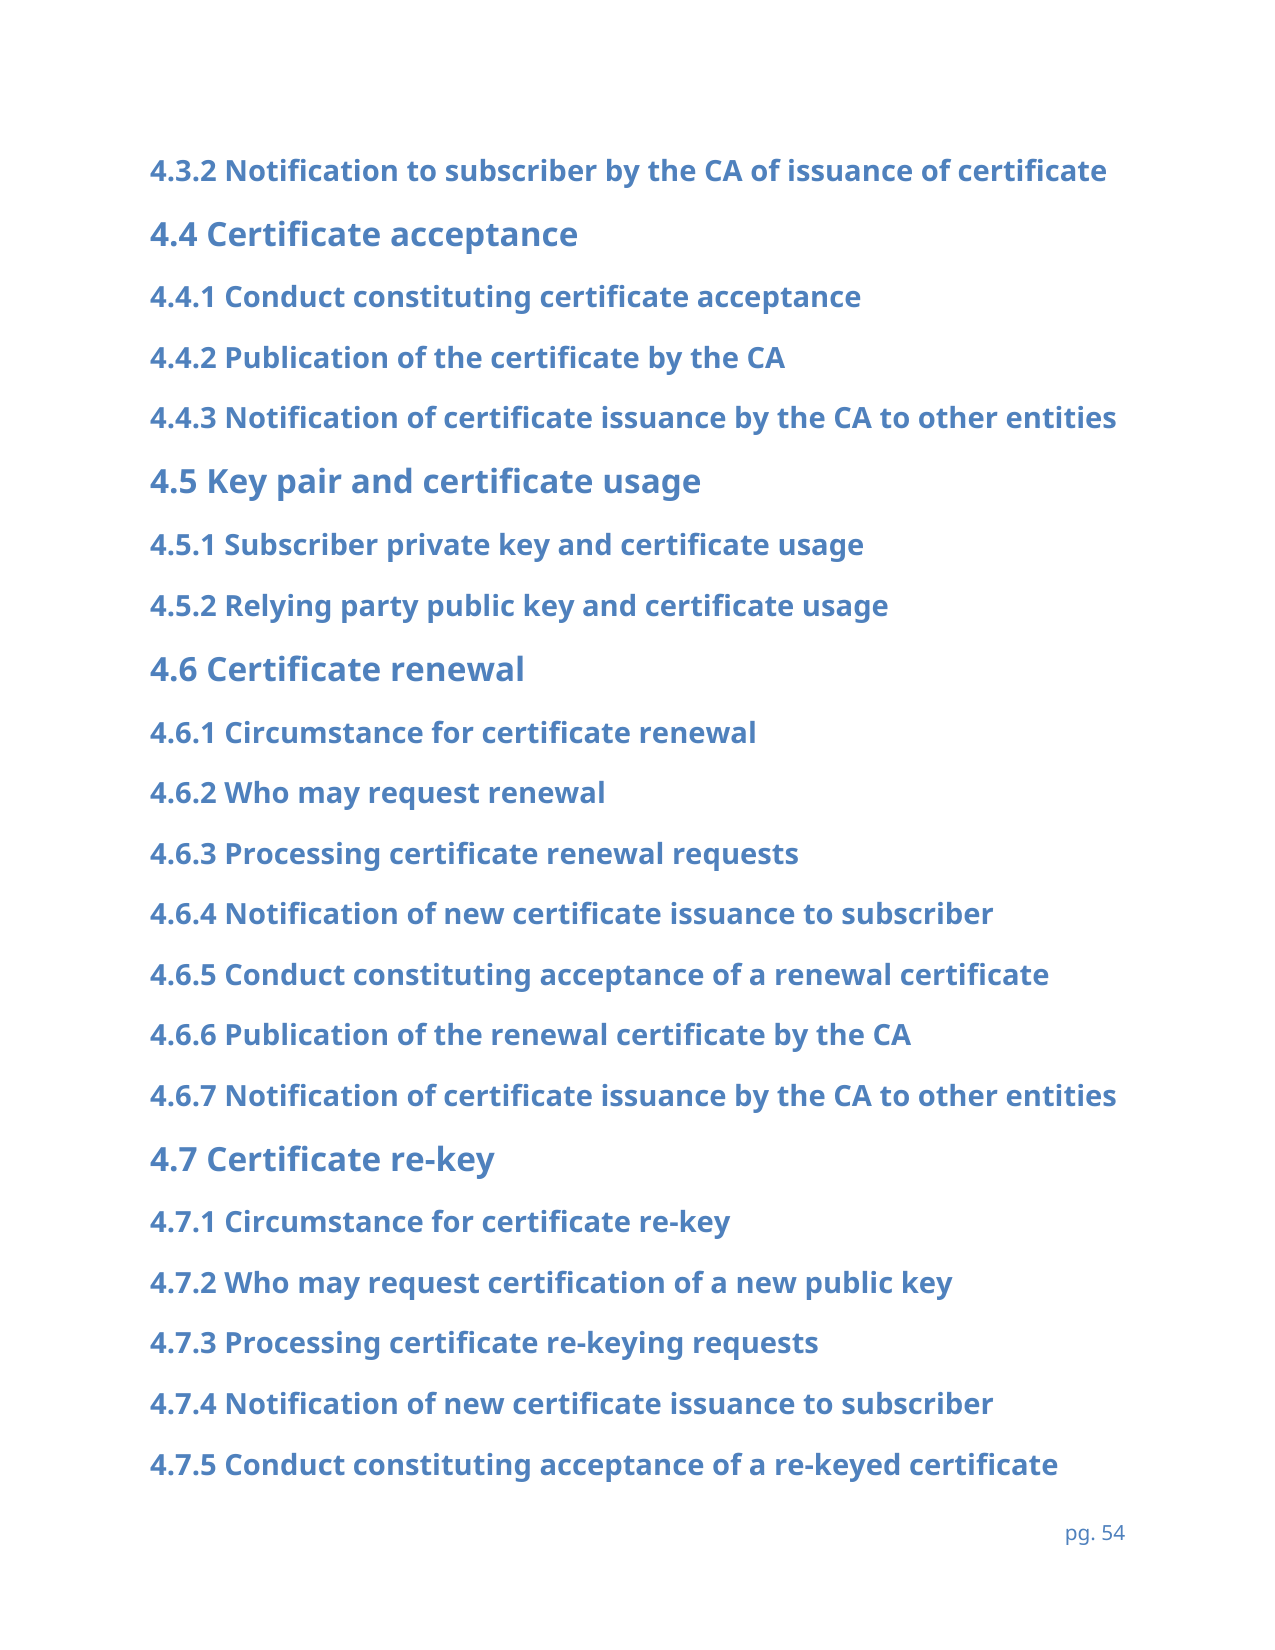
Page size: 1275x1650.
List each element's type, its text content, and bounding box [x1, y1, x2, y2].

subtitle 4.6.5 Conduct constituting acceptance of a renewal certificate [150, 954, 1125, 994]
subtitle 4.7.4 Notification of new certificate issuance to subscriber [150, 1383, 1125, 1423]
subtitle 4.6.3 Processing certificate renewal requests [150, 833, 1125, 873]
subtitle 4.6 Certificate renewal [150, 646, 1125, 691]
subtitle 4.4.1 Conduct constituting certificate acceptance [150, 277, 1125, 316]
subtitle 4.6.7 Notification of certificate issuance by the CA to other entities [150, 1075, 1125, 1115]
subtitle 4.6.2 Who may request renewal [150, 772, 1125, 812]
subtitle 4.3.2 Notification to subscriber by the CA of issuance of certificate [150, 150, 1125, 190]
subtitle 4.5 Key pair and certificate usage [150, 458, 1125, 504]
subtitle 4.7.1 Circumstance for certificate re-key [150, 1202, 1125, 1241]
subtitle 4.7 Certificate re-key [150, 1136, 1125, 1181]
subtitle 4.4.2 Publication of the certificate by the CA [150, 337, 1125, 377]
subtitle 4.6.6 Publication of the renewal certificate by the CA [150, 1014, 1125, 1054]
subtitle 4.6.4 Notification of new certificate issuance to subscriber [150, 893, 1125, 933]
subtitle 4.7.2 Who may request certification of a new public key [150, 1262, 1125, 1302]
subtitle 4.5.2 Relying party public key and certificate usage [150, 585, 1125, 625]
subtitle 4.7.5 Conduct constituting acceptance of a re-keyed certificate [150, 1444, 1125, 1483]
subtitle 4.5.1 Subscriber private key and certificate usage [150, 524, 1125, 564]
subtitle 4.4.3 Notification of certificate issuance by the CA to other entities [150, 398, 1125, 437]
subtitle 4.4 Certificate acceptance [150, 211, 1125, 256]
subtitle 4.7.3 Processing certificate re-keying requests [150, 1323, 1125, 1362]
subtitle 4.6.1 Circumstance for certificate renewal [150, 712, 1125, 752]
